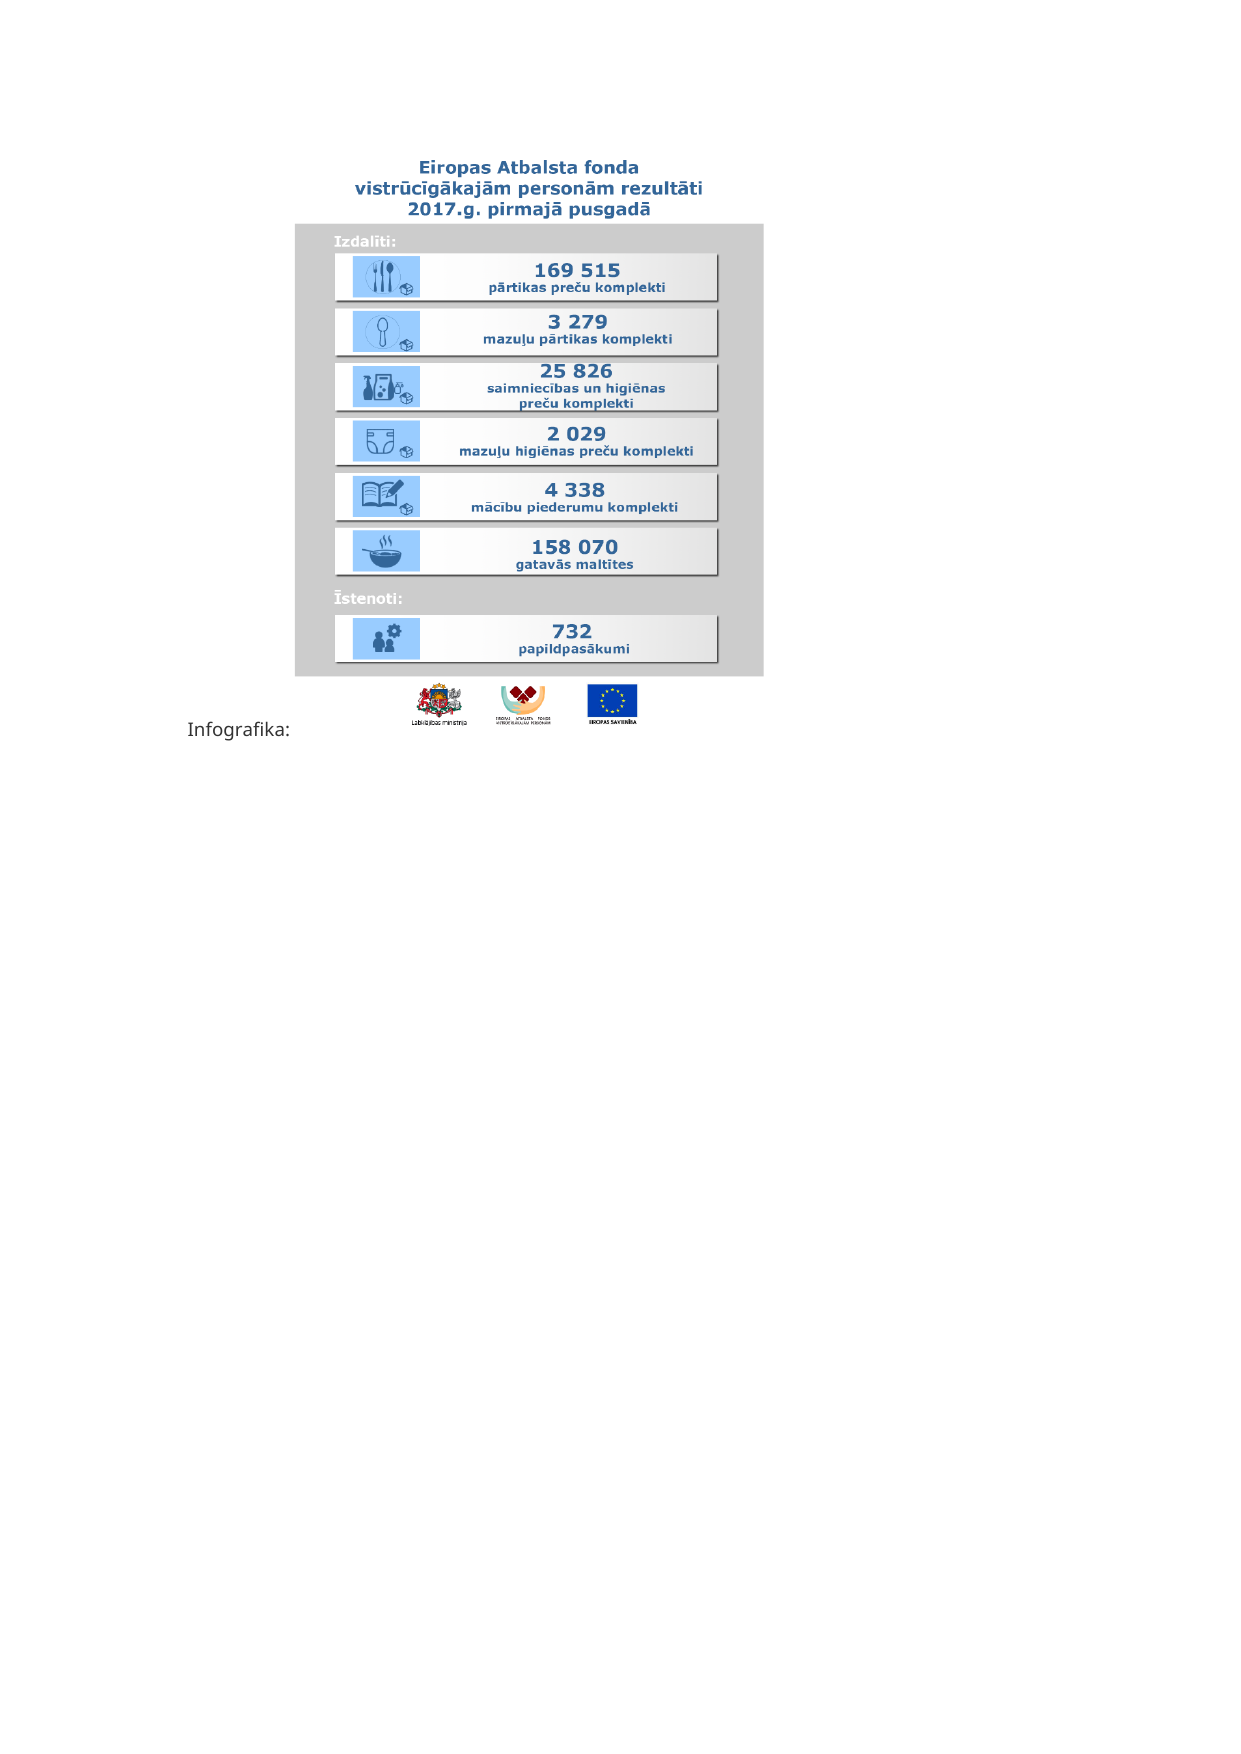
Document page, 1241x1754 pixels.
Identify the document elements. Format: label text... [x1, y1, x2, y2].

picture [294, 150, 764, 736]
